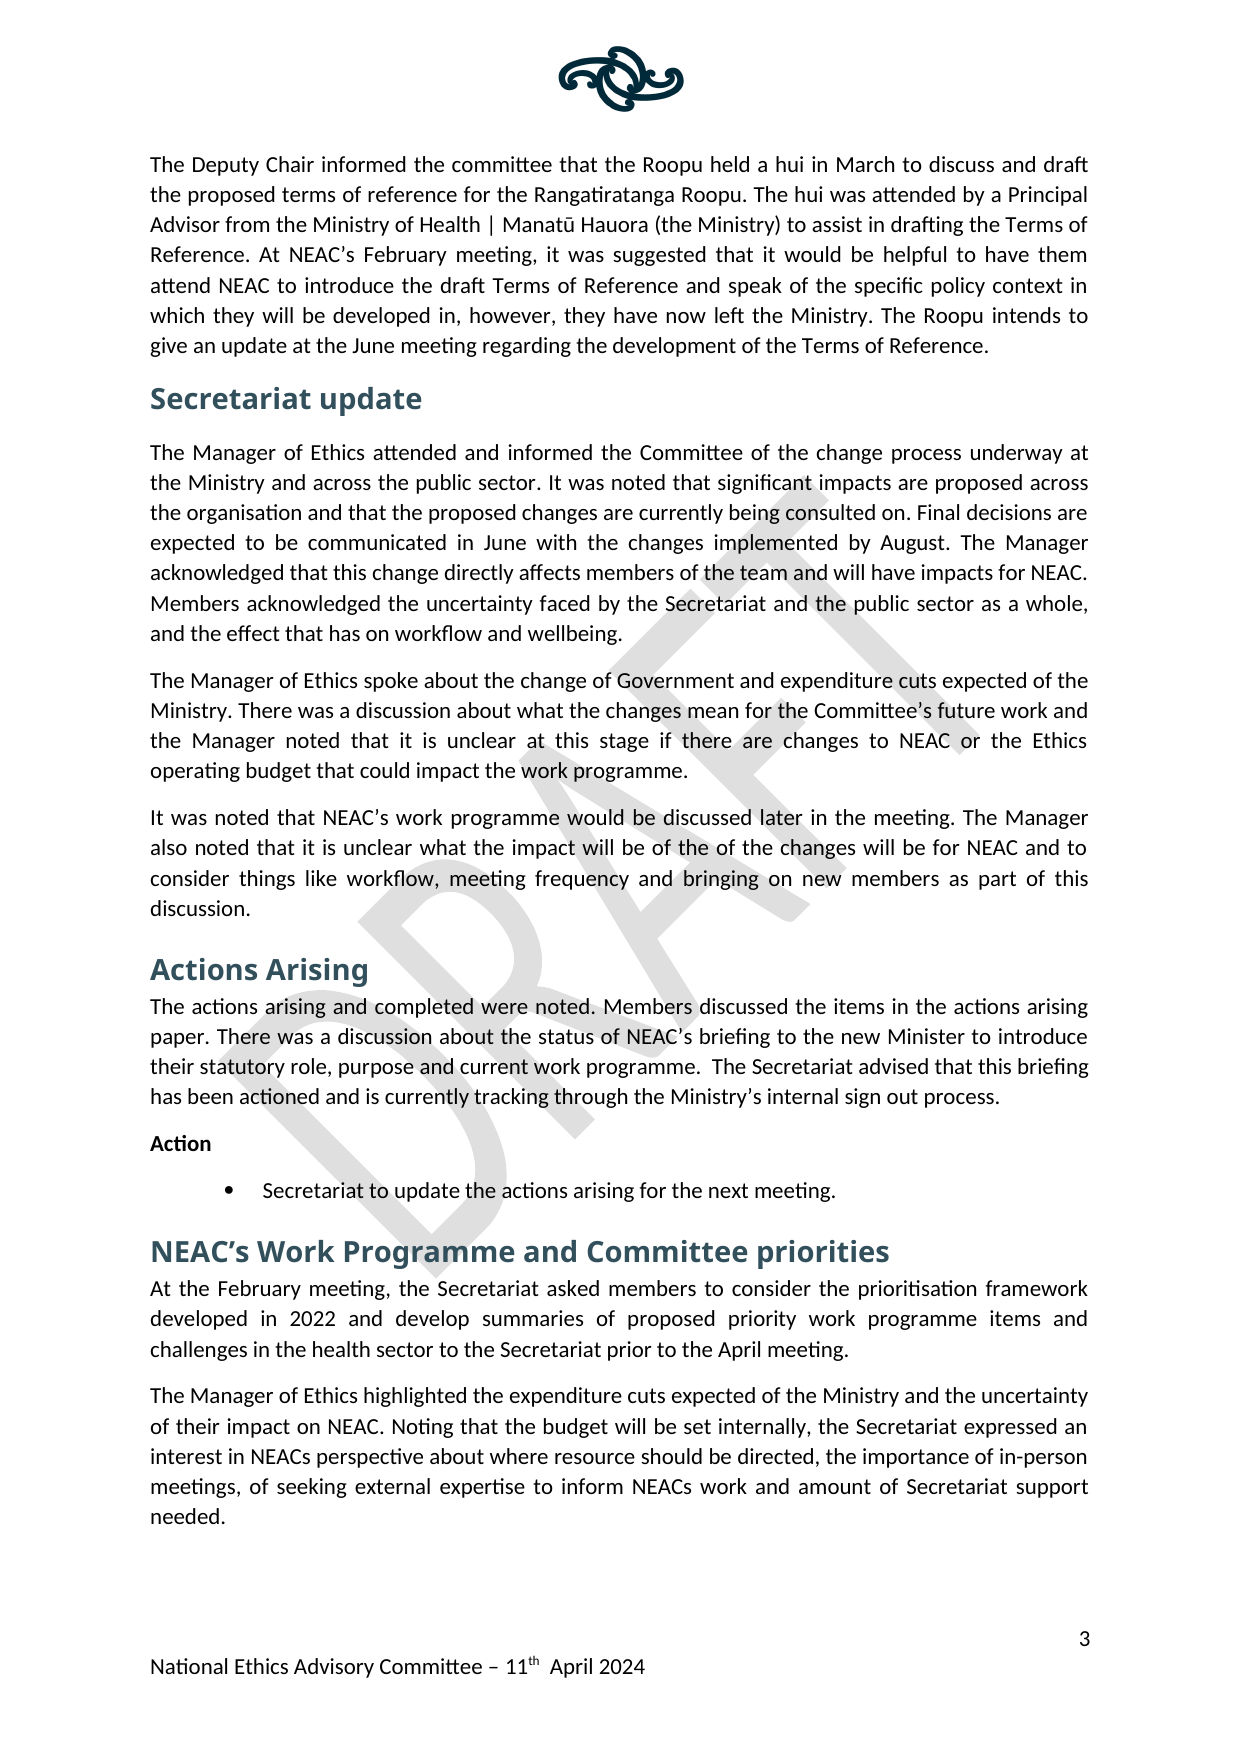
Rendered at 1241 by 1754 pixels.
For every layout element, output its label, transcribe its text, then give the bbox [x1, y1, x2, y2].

text The Deputy Chair informed the committee that the Roopu held a hui in March to discuss and draft the proposed terms of reference for the Rangatiratanga Roopu. The hui was attended by a Principal Advisor from the Ministry of Health | Manatū Hauora (the Ministry) to assist in drafting the Terms of Reference. At NEAC’s February meeting, it was suggested that it would be helpful to have them attend NEAC to introduce the draft Terms of Reference and speak of the specific policy context in which they will be developed in, however, they have now left the Ministry. The Roopu intends to give an update at the June meeting regarding the development of the Terms of Reference. [150, 150, 1090, 359]
text At the February meeting, the Secretariat asked members to consider the prioritisation framework developed in 2022 and develop summaries of proposed priority work programme items and challenges in the health sector to the Secretariat prior to the April meeting. [150, 1274, 1090, 1363]
text Secretariat update [150, 378, 1090, 418]
list Secretariat to update the actions arising for the next meeting. [225, 1176, 1090, 1204]
text It was noted that NEAC’s work programme would be discussed later in the meeting. The Manager also noted that it is unclear what the impact will be of the of the changes will be for NEAC and to consider things like workflow, meeting frequency and bringing on new members as part of this discussion. [150, 803, 1090, 922]
text The actions arising and completed were noted. Members discussed the items in the actions arising paper. There was a discussion about the status of NEAC’s briefing to the new Minister to introduce their statutory role, purpose and current work programme. The Secretariat advised that this briefing has been actioned and is currently tracking through the Ministry’s internal sign out process. [150, 992, 1090, 1111]
subtitle NEAC’s Work Programme and Committee priorities [150, 1231, 1090, 1271]
picture [555, 43, 685, 118]
text The Manager of Ethics highlighted the expenditure cuts expected of the Ministry and the uncertainty of their impact on NEAC. Noting that the budget will be set internally, the Secretariat expressed an interest in NEACs perspective about where resource should be directed, the importance of in-person meetings, of seeking external expertise to inform NEACs work and amount of Secretariat support needed. [150, 1382, 1090, 1530]
text Action [150, 1129, 1090, 1157]
subtitle Actions Arising [150, 949, 1090, 989]
text The Manager of Ethics spoke about the change of Government and expenditure cuts expected of the Ministry. There was a discussion about what the changes mean for the Committee’s future work and the Manager noted that it is unclear at this stage if there are changes to NEAC or the Ethics operating budget that could impact the work programme. [150, 666, 1090, 784]
text The Manager of Ethics attended and informed the Committee of the change process underway at the Ministry and across the public sector. It was noted that significant impacts are proposed across the organisation and that the proposed changes are currently being consulted on. Final decisions are expected to be communicated in June with the changes implemented by August. The Manager acknowledged that this change directly affects members of the team and will have impacts for NEAC. Members acknowledged the uncertainty faced by the Secretariat and the public sector as a whole, and the effect that has on workflow and wellbeing. [150, 438, 1090, 647]
